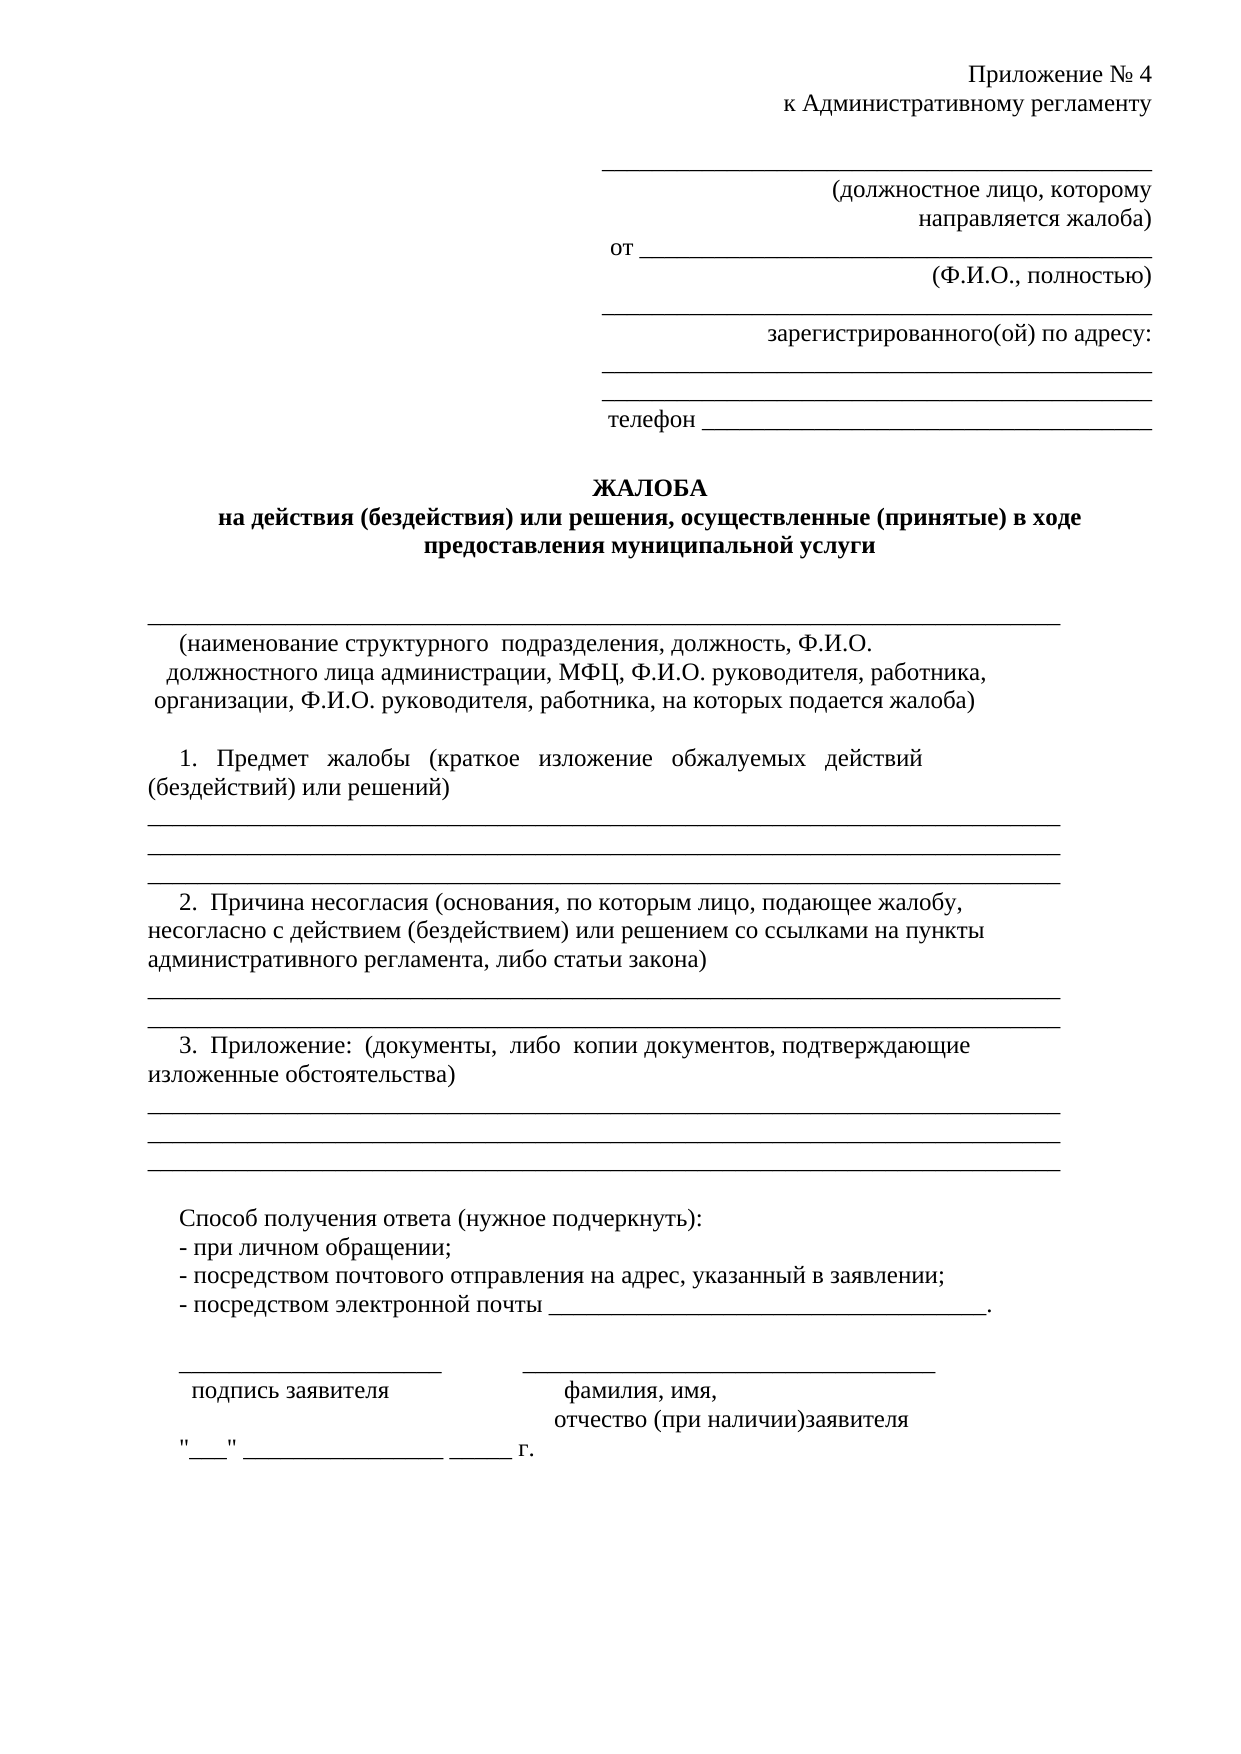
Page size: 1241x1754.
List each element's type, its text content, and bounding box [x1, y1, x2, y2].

text (Ф.И.О., полностью) [148, 260, 1152, 289]
text (бездействий) или решений) [148, 772, 1152, 800]
text _________________________________________________________________________ [148, 858, 1152, 887]
text ____________________________________________ [148, 375, 1152, 404]
text _________________________________________________________________________ [148, 1088, 1152, 1117]
text должностного лица администрации, МФЦ, Ф.И.О. руководителя, работника, [148, 657, 1152, 685]
text _________________________________________________________________________ [148, 800, 1152, 829]
text _________________________________________________________________________ [148, 1002, 1152, 1030]
text направляется жалоба) [148, 203, 1152, 232]
text _________________________________________________________________________ [148, 973, 1152, 1002]
text _________________________________________________________________________ [148, 599, 1152, 628]
text - посредством электронной почты ___________________________________. [148, 1289, 1152, 1318]
text 2. Причина несогласия (основания, по которым лицо, подающее жалобу, [148, 887, 1152, 915]
text несогласно с действием (бездействием) или решением со ссылками на пункты [148, 915, 1152, 944]
text (должностное лицо, которому [148, 174, 1152, 203]
text _________________________________________________________________________ [148, 1117, 1152, 1145]
text изложенные обстоятельства) [148, 1059, 1152, 1088]
text организации, Ф.И.О. руководителя, работника, на которых подается жалоба) [148, 685, 1152, 714]
text 3. Приложение: (документы, либо копии документов, подтверждающие [148, 1030, 1152, 1059]
text зарегистрированного(ой) по адресу: [148, 318, 1152, 347]
text - посредством почтового отправления на адрес, указанный в заявлении; [148, 1260, 1152, 1289]
text подпись заявителя фамилия, имя, [148, 1375, 1152, 1404]
text Приложение № 4 к Административному регламенту [148, 59, 1152, 117]
text (наименование структурного подразделения, должность, Ф.И.О. [148, 628, 1152, 657]
text _____________________ _________________________________ [148, 1347, 1152, 1375]
text ____________________________________________ [148, 289, 1152, 318]
text ____________________________________________ [148, 347, 1152, 375]
text - при личном обращении; [148, 1232, 1152, 1260]
text _________________________________________________________________________ [148, 1145, 1152, 1174]
text телефон ____________________________________ [148, 404, 1152, 433]
text отчество (при наличии)заявителя [148, 1404, 1152, 1433]
text 1. Предмет жалобы (краткое изложение обжалуемых действий [148, 743, 1152, 772]
text "___" ________________ _____ г. [148, 1433, 1152, 1462]
text ____________________________________________ [148, 145, 1152, 174]
text ЖАЛОБА на действия (бездействия) или решения, осуществленные (принятые) в ходе предоставления муниципальной услуги [148, 473, 1152, 559]
text от _________________________________________ [148, 232, 1152, 260]
text Способ получения ответа (нужное подчеркнуть): [148, 1203, 1152, 1232]
text административного регламента, либо статьи закона) [148, 944, 1152, 973]
text _________________________________________________________________________ [148, 829, 1152, 858]
